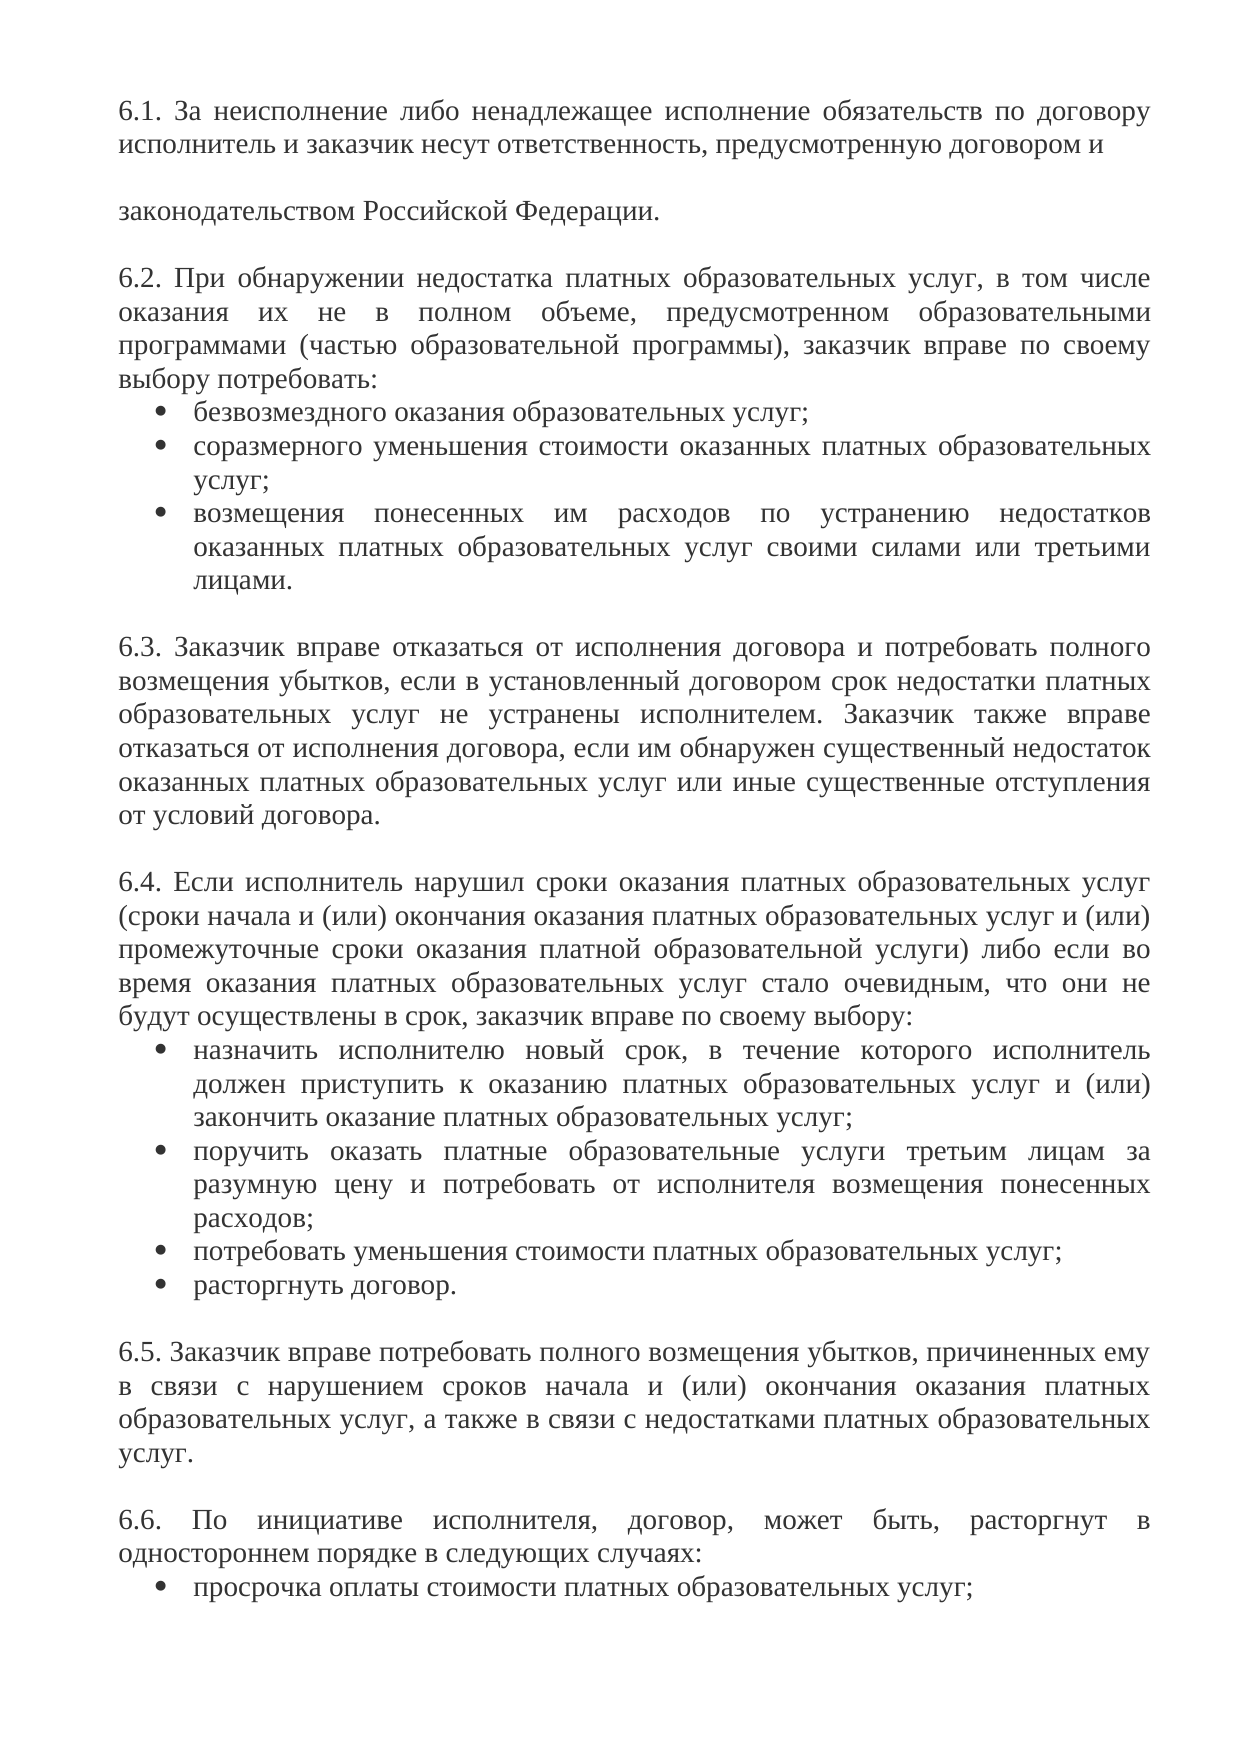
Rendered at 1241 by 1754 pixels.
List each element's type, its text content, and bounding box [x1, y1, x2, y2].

text 6.3. Заказчик вправе отказаться от исполнения договора и потребовать полного возмещения убытков, если в установленный договором срок недостатки платных образовательных услуг не устранены исполнителем. Заказчик также вправе отказаться от исполнения договора, если им обнаружен существенный недостаток оказанных платных образовательных услуг или иные существенные отступления от условий договора. [118, 629, 1152, 831]
text 6.1. За неисполнение либо ненадлежащее исполнение обязательств по договору исполнитель и заказчик несут ответственность, предусмотренную договором и [118, 93, 1152, 160]
list просрочка оплаты стоимости платных образовательных услуг; [156, 1569, 1152, 1603]
text 6.2. При обнаружении недостатка платных образовательных услуг, в том числе оказания их не в полном объеме, предусмотренном образовательными программами (частью образовательной программы), заказчик вправе по своему выбору потребовать: [118, 260, 1152, 394]
list потребовать уменьшения стоимости платных образовательных услуг; [156, 1233, 1152, 1267]
text 6.4. Если исполнитель нарушил сроки оказания платных образовательных услуг (сроки начала и (или) окончания оказания платных образовательных услуг и (или) промежуточные сроки оказания платной образовательной услуги) либо если во время оказания платных образовательных услуг стало очевидным, что они не будут осуществлены в срок, заказчик вправе по своему выбору: [118, 864, 1152, 1032]
list назначить исполнителю новый срок, в течение которого исполнитель должен приступить к оказанию платных образовательных услуг и (или) закончить оказание платных образовательных услуг; [156, 1032, 1152, 1133]
text 6.6. По инициативе исполнителя, договор, может быть, расторгнут в одностороннем порядке в следующих случаях: [118, 1502, 1152, 1569]
text законодательством Российской Федерации. [118, 193, 1152, 227]
list расторгнуть договор. [156, 1267, 1152, 1301]
list поручить оказать платные образовательные услуги третьим лицам за разумную цену и потребовать от исполнителя возмещения понесенных расходов; [156, 1133, 1152, 1233]
list возмещения понесенных им расходов по устранению недостатков оказанных платных образовательных услуг своими силами или третьими лицами. [156, 495, 1152, 596]
list соразмерного уменьшения стоимости оказанных платных образовательных услуг; [156, 428, 1152, 495]
list безвозмездного оказания образовательных услуг; [156, 394, 1152, 428]
text 6.5. Заказчик вправе потребовать полного возмещения убытков, причиненных ему в связи с нарушением сроков начала и (или) окончания оказания платных образовательных услуг, а также в связи с недостатками платных образовательных услуг. [118, 1334, 1152, 1468]
